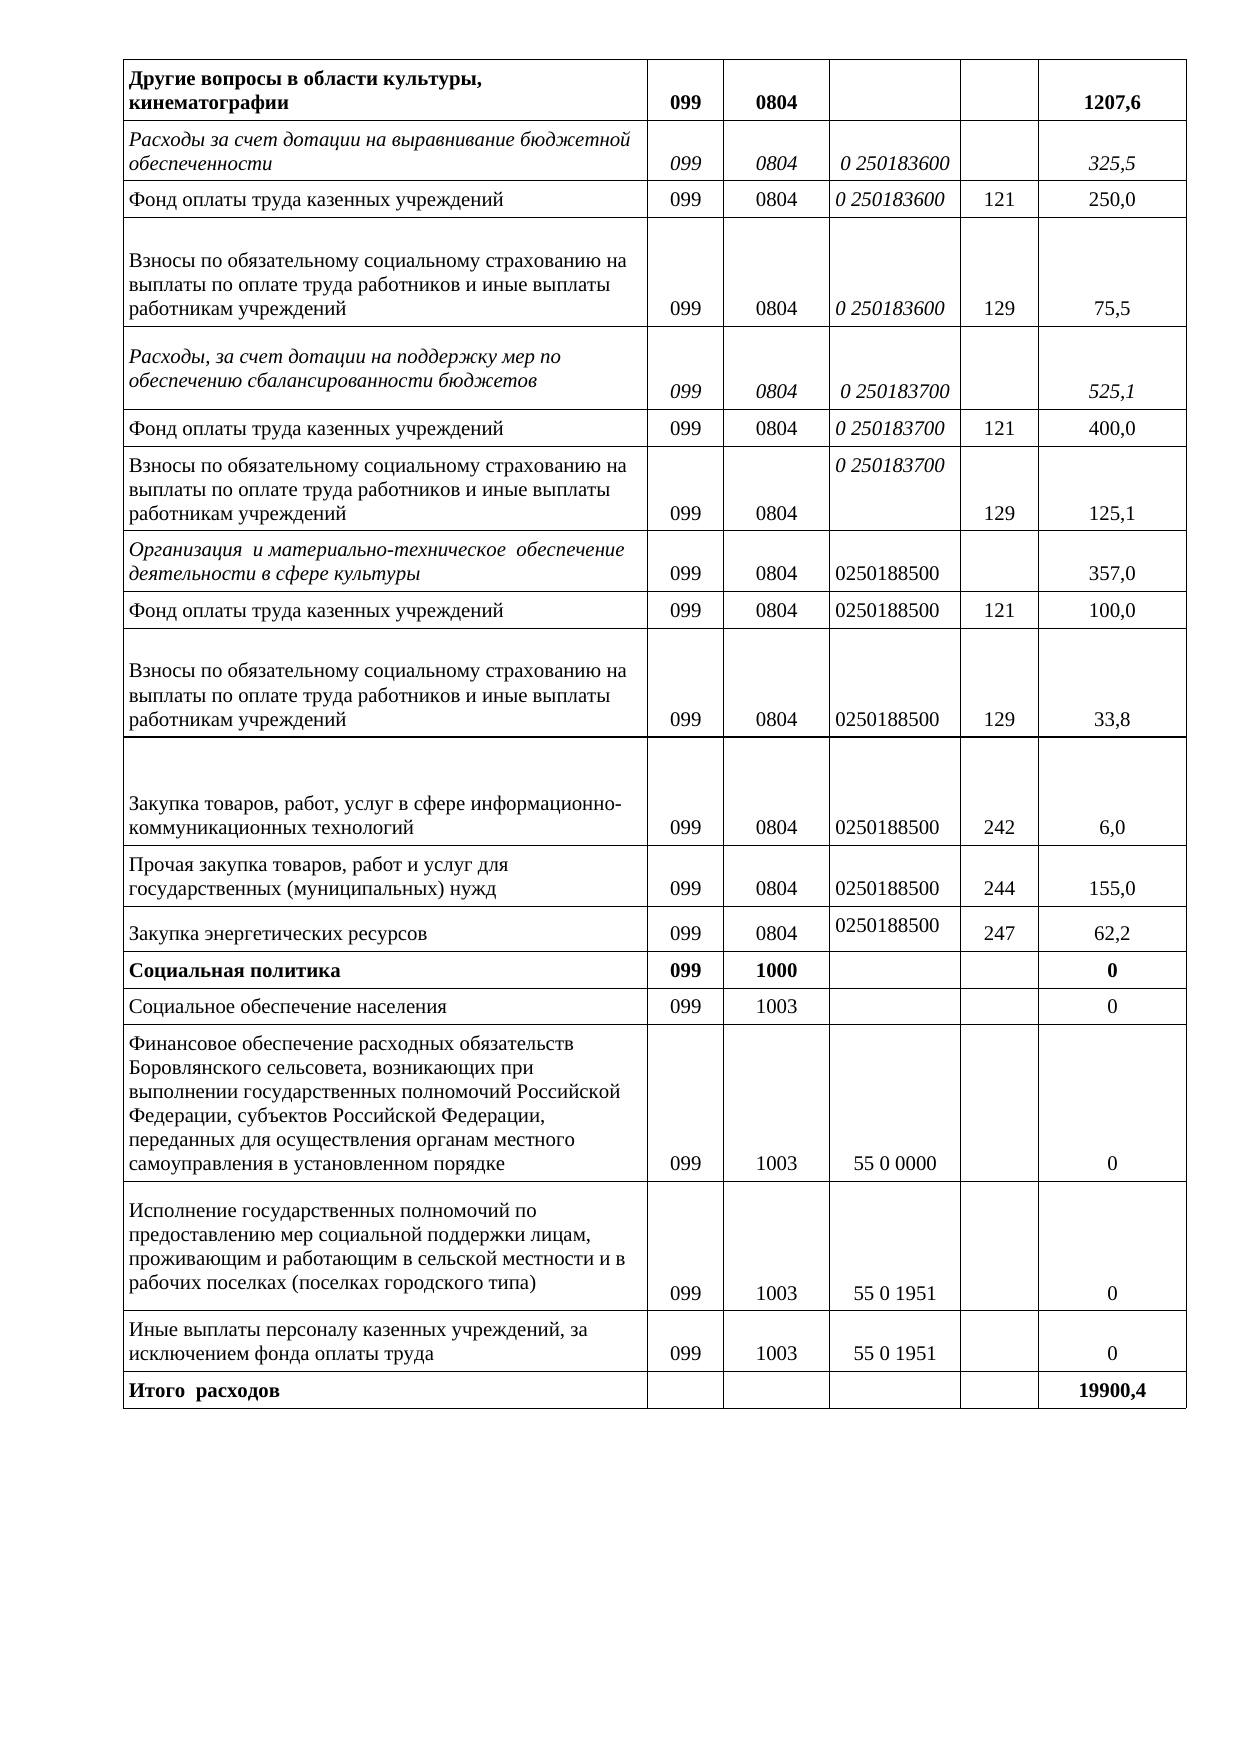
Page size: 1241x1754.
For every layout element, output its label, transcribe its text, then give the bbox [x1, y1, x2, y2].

table_cell 099 [648, 121, 723, 180]
table_cell 33,8 [1039, 629, 1186, 736]
table_cell [648, 1372, 723, 1408]
table_cell [830, 952, 960, 987]
table_cell Закупка товаров, работ, услуг в сфере информационно-коммуникационных технологий [124, 738, 647, 845]
table_cell 0 [1039, 1182, 1186, 1310]
table_cell [830, 60, 960, 120]
table_cell Социальное обеспечение населения [124, 989, 647, 1024]
table_cell Расходы за счет дотации на выравнивание бюджетной обеспеченности [124, 121, 647, 180]
table_cell 75,5 [1039, 218, 1186, 326]
table_cell 0804 [724, 907, 829, 951]
table_cell 1003 [724, 989, 829, 1024]
table_cell 0804 [724, 327, 829, 409]
table_cell 1207,6 [1039, 60, 1186, 120]
table_cell 129 [961, 629, 1038, 736]
table_cell 0804 [724, 121, 829, 180]
table_cell 0804 [724, 447, 829, 530]
table_cell 125,1 [1039, 447, 1186, 530]
table_cell 121 [961, 592, 1038, 628]
table_cell Взносы по обязательному социальному страхованию на выплаты по оплате труда работников и иные выплаты работникам учреждений [124, 218, 647, 326]
table_cell [961, 952, 1038, 987]
table_cell Исполнение государственных полномочий по предоставлению мер социальной поддержки лицам, проживающим и работающим в сельской местности и в рабочих поселках (поселках городского типа) [124, 1182, 647, 1310]
table_cell 099 [648, 447, 723, 530]
table_cell 400,0 [1039, 410, 1186, 446]
table_cell Другие вопросы в области культуры, кинематографии [124, 60, 647, 120]
table_cell [961, 531, 1038, 591]
table_cell Взносы по обязательному социальному страхованию на выплаты по оплате труда работников и иные выплаты работникам учреждений [124, 629, 647, 736]
table_cell Фонд оплаты труда казенных учреждений [124, 410, 647, 446]
table_cell 100,0 [1039, 592, 1186, 628]
table_cell 1003 [724, 1025, 829, 1181]
table_cell 0 250183600 [830, 181, 960, 217]
table_cell 099 [648, 846, 723, 906]
table_cell 0804 [724, 60, 829, 120]
table_cell Взносы по обязательному социальному страхованию на выплаты по оплате труда работников и иные выплаты работникам учреждений [124, 447, 647, 530]
table_cell 099 [648, 989, 723, 1024]
table_cell Финансовое обеспечение расходных обязательств Боровлянского сельсовета, возникающих при выполнении государственных полномочий Российской Федерации, субъектов Российской Федерации, переданных для осуществления органам местного самоуправления в установленном порядке [124, 1025, 647, 1181]
table_cell 099 [648, 181, 723, 217]
table_cell 247 [961, 907, 1038, 951]
table_cell 1003 [724, 1311, 829, 1371]
table_cell 357,0 [1039, 531, 1186, 591]
table_cell 099 [648, 1025, 723, 1181]
table_cell 129 [961, 218, 1038, 326]
table_cell 0250188500 [830, 738, 960, 845]
table_cell 0250188500 [830, 846, 960, 906]
table_cell Прочая закупка товаров, работ и услуг для государственных (муниципальных) нужд [124, 846, 647, 906]
table_cell Организация и материально-техническое обеспечение деятельности в сфере культуры [124, 531, 647, 591]
table_cell 099 [648, 629, 723, 736]
table_cell 1000 [724, 952, 829, 987]
table_cell Закупка энергетических ресурсов [124, 907, 647, 951]
table_cell 0 [1039, 1311, 1186, 1371]
table_cell 099 [648, 218, 723, 326]
table_cell [961, 327, 1038, 409]
table_cell 6,0 [1039, 738, 1186, 845]
table_cell 244 [961, 846, 1038, 906]
table_cell Итого расходов [124, 1372, 647, 1408]
table_cell 0 [1039, 989, 1186, 1024]
table_cell [961, 1025, 1038, 1181]
table_cell 62,2 [1039, 907, 1186, 951]
table_cell 099 [648, 531, 723, 591]
table_cell [724, 1372, 829, 1408]
table_cell [961, 1372, 1038, 1408]
table_cell 55 0 1951 [830, 1182, 960, 1310]
table_cell [961, 1182, 1038, 1310]
table_cell 0 250183600 [830, 218, 960, 326]
table_cell 0250188500 [830, 531, 960, 591]
table_cell 0250188500 [830, 629, 960, 736]
table_cell 129 [961, 447, 1038, 530]
table_cell 0 250183700 [830, 410, 960, 446]
table_cell 0 250183600 [830, 121, 960, 180]
table_cell Социальная политика [124, 952, 647, 987]
table_cell 099 [648, 1311, 723, 1371]
table_cell 0 250183700 [830, 447, 960, 530]
table_cell 0250188500 [830, 592, 960, 628]
table_cell 099 [648, 327, 723, 409]
table_cell 099 [648, 952, 723, 987]
table_cell 0 250183700 [830, 327, 960, 409]
table_cell 0 [1039, 1025, 1186, 1181]
table_cell Расходы, за счет дотации на поддержку мер по обеспечению сбалансированности бюджетов [124, 327, 647, 409]
table_cell 099 [648, 907, 723, 951]
table_cell Иные выплаты персоналу казенных учреждений, за исключением фонда оплаты труда [124, 1311, 647, 1371]
table_cell 0804 [724, 218, 829, 326]
table_cell 155,0 [1039, 846, 1186, 906]
table_cell [961, 989, 1038, 1024]
table_cell [961, 121, 1038, 180]
table_cell 250,0 [1039, 181, 1186, 217]
table_cell 099 [648, 1182, 723, 1310]
table_cell 0804 [724, 629, 829, 736]
table_cell 0804 [724, 410, 829, 446]
table_cell 1003 [724, 1182, 829, 1310]
table_cell 121 [961, 181, 1038, 217]
table_cell 325,5 [1039, 121, 1186, 180]
table_cell 19900,4 [1039, 1372, 1186, 1408]
table_cell 55 0 1951 [830, 1311, 960, 1371]
table_cell 0804 [724, 738, 829, 845]
table_cell 0 [1039, 952, 1186, 987]
table_cell 099 [648, 738, 723, 845]
table_cell 099 [648, 60, 723, 120]
table_cell [961, 60, 1038, 120]
table_cell 0804 [724, 181, 829, 217]
table_cell 242 [961, 738, 1038, 845]
table_cell [830, 989, 960, 1024]
table_cell 525,1 [1039, 327, 1186, 409]
table_cell 0804 [724, 531, 829, 591]
table_cell Фонд оплаты труда казенных учреждений [124, 181, 647, 217]
table_cell [830, 1372, 960, 1408]
table_cell [961, 1311, 1038, 1371]
table_cell 099 [648, 410, 723, 446]
table_cell 0804 [724, 846, 829, 906]
table_cell Фонд оплаты труда казенных учреждений [124, 592, 647, 628]
table_cell 0250188500 [830, 907, 960, 951]
table_cell 121 [961, 410, 1038, 446]
table_cell 55 0 0000 [830, 1025, 960, 1181]
table_cell 0804 [724, 592, 829, 628]
table_cell 099 [648, 592, 723, 628]
